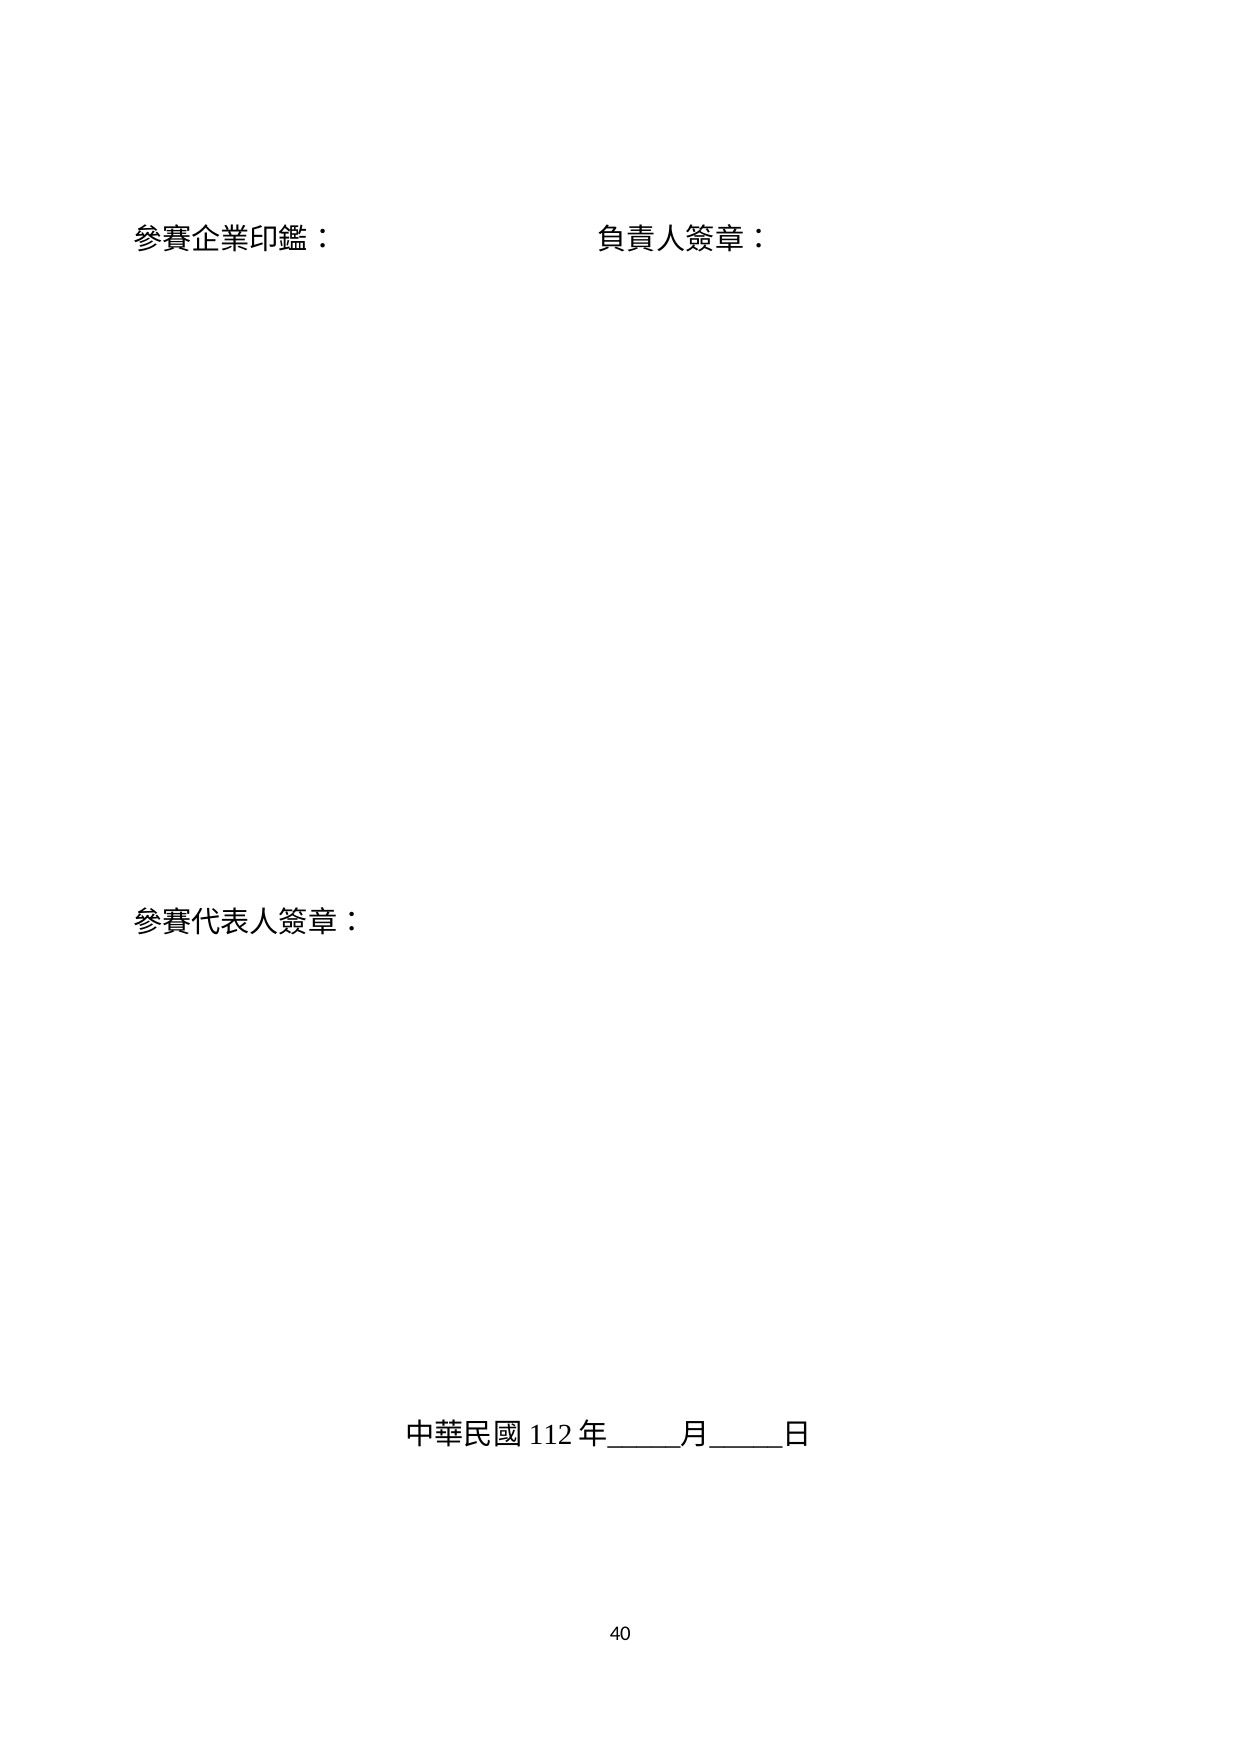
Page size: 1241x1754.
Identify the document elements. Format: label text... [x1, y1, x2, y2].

text 參賽企業印鑑： 負責人簽章： [133, 158, 1107, 316]
text 中華民國 112年_____月_____日 [133, 1353, 1084, 1511]
text 參賽代表人簽章： [133, 841, 1084, 999]
